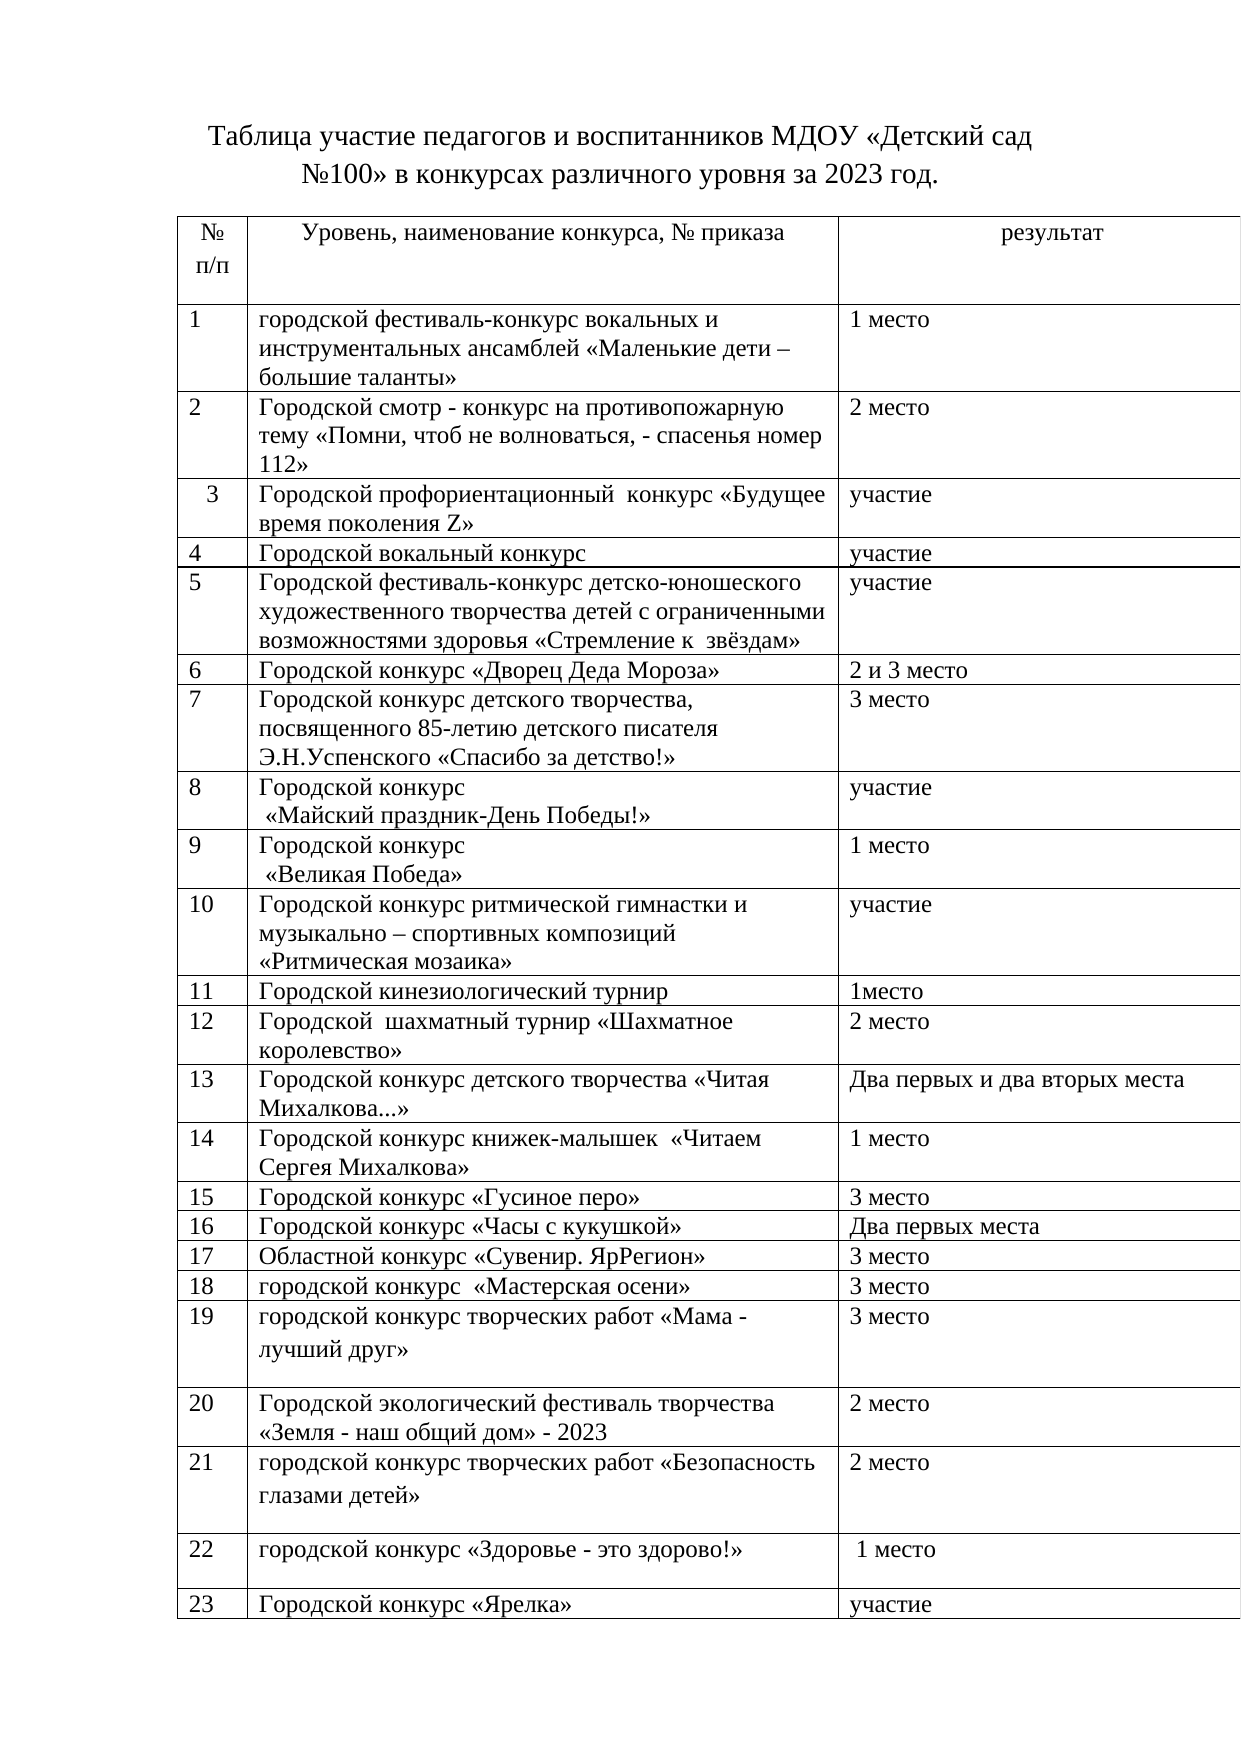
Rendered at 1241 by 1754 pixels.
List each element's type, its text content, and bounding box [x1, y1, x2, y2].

table_cell городской конкурс творческих работ «Безопасность глазами детей» [248, 1447, 838, 1533]
table_cell Городской конкурс «Ярелка» [248, 1589, 838, 1618]
table_cell Городской смотр - конкурс на противопожарную тему «Помни, чтоб не волноваться, - спасенья номер 112» [248, 392, 838, 478]
table_cell 10 [178, 889, 247, 975]
table_cell 3 место [839, 685, 1240, 771]
table_cell участие [839, 479, 1240, 537]
table_cell 20 [178, 1388, 247, 1446]
table_cell Городской профориентационный конкурс «Будущее время поколения Z» [248, 479, 838, 537]
table_cell 17 [178, 1241, 247, 1270]
table_cell участие [839, 772, 1240, 829]
table_cell Областной конкурс «Сувенир. ЯрРегион» [248, 1241, 838, 1270]
table_cell 1место [839, 976, 1240, 1005]
table_cell городской конкурс творческих работ «Мама - лучший друг» [248, 1301, 838, 1387]
table_cell 14 [178, 1123, 247, 1181]
table_cell участие [839, 889, 1240, 975]
table_cell 3 место [839, 1241, 1240, 1270]
table_cell Городской шахматный турнир «Шахматное королевство» [248, 1006, 838, 1063]
table_cell Городской конкурс книжек-малышек «Читаем Сергея Михалкова» [248, 1123, 838, 1181]
table_cell 4 [178, 538, 247, 566]
table_cell 7 [178, 685, 247, 771]
table_cell Городской кинезиологический турнир [248, 976, 838, 1005]
table_cell Городской конкурс детского творчества, посвященного 85-летию детского писателя Э.Н.Успенского «Спасибо за детство!» [248, 685, 838, 771]
table_cell 15 [178, 1182, 247, 1210]
table_cell 2 место [839, 1006, 1240, 1063]
text Таблица участие педагогов и воспитанников МДОУ «Детский сад №100» в конкурсах различного уровня за 2023 год. [177, 118, 1063, 190]
table_cell Городской конкурс детского творчества «Читая Михалкова...» [248, 1065, 838, 1122]
table_cell 9 [178, 830, 247, 888]
table_cell Городской конкурс «Великая Победа» [248, 830, 838, 888]
table_cell 3 место [839, 1182, 1240, 1210]
table_cell 23 [178, 1589, 247, 1618]
table_header № п/п [178, 217, 247, 303]
table_cell 2 [178, 392, 247, 478]
table_cell Городской конкурс «Дворец Деда Мороза» [248, 655, 838, 683]
table_cell 1 место [839, 305, 1240, 391]
table_cell 21 [178, 1447, 247, 1533]
table_cell Городской конкурс ритмической гимнастки и музыкально – спортивных композиций «Ритмическая мозаика» [248, 889, 838, 975]
table_cell 2 место [839, 1388, 1240, 1446]
table_cell 16 [178, 1211, 247, 1240]
table_cell 1 место [839, 1534, 1240, 1588]
table_cell 3 [178, 479, 247, 537]
table_cell 12 [178, 1006, 247, 1063]
table_cell 3 место [839, 1271, 1240, 1300]
table_cell 11 [178, 976, 247, 1005]
table_cell Городской конкурс «Майский праздник-День Победы!» [248, 772, 838, 829]
table_cell Два первых места [839, 1211, 1240, 1240]
table_cell 8 [178, 772, 247, 829]
table_header Уровень, наименование конкурса, № приказа [248, 217, 838, 303]
table_cell 19 [178, 1301, 247, 1387]
table_cell городской конкурс «Здоровье - это здорово!» [248, 1534, 838, 1588]
table_cell Городской конкурс «Часы с кукушкой» [248, 1211, 838, 1240]
table_cell 2 место [839, 1447, 1240, 1533]
table_cell участие [839, 568, 1240, 654]
table_cell 22 [178, 1534, 247, 1588]
table_cell Городской экологический фестиваль творчества «Земля - наш общий дом» - 2023 [248, 1388, 838, 1446]
table_cell Городской фестиваль-конкурс детско-юношеского художественного творчества детей с ограниченными возможностями здоровья «Стремление к звёздам» [248, 568, 838, 654]
table_cell 13 [178, 1065, 247, 1122]
table_cell 1 [178, 305, 247, 391]
table_cell 1 место [839, 830, 1240, 888]
table_cell 2 место [839, 392, 1240, 478]
table_cell городской конкурс «Мастерская осени» [248, 1271, 838, 1300]
table_cell 1 место [839, 1123, 1240, 1181]
table_cell участие [839, 538, 1240, 566]
table_cell 6 [178, 655, 247, 683]
table_cell Городской конкурс «Гусиное перо» [248, 1182, 838, 1210]
table_cell Городской вокальный конкурс [248, 538, 838, 566]
table_cell городской фестиваль-конкурс вокальных и инструментальных ансамблей «Маленькие дети – большие таланты» [248, 305, 838, 391]
table_cell Два первых и два вторых места [839, 1065, 1240, 1122]
table_header результат [839, 217, 1240, 303]
table_cell 18 [178, 1271, 247, 1300]
table_cell 2 и 3 место [839, 655, 1240, 683]
table_cell участие [839, 1589, 1240, 1618]
table_cell 3 место [839, 1301, 1240, 1387]
table_cell 5 [178, 568, 247, 654]
